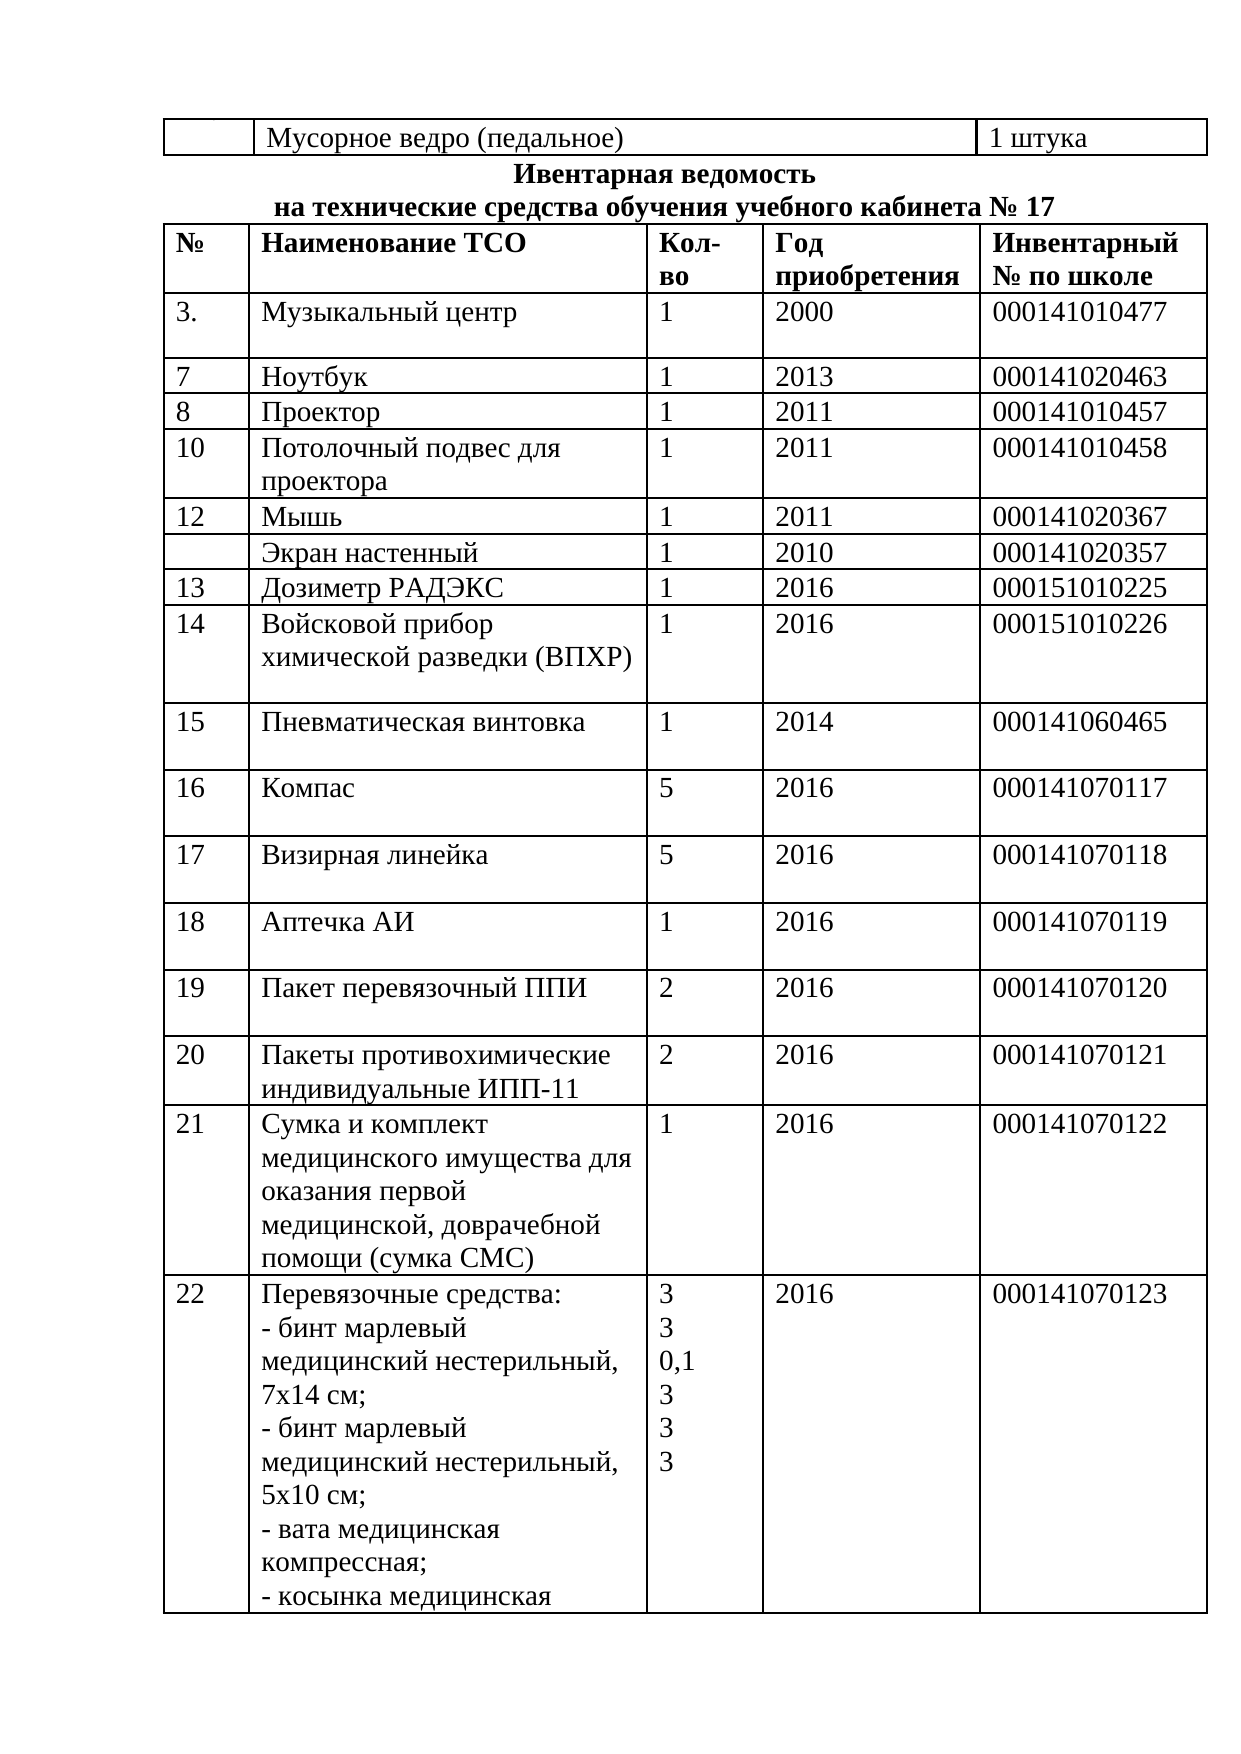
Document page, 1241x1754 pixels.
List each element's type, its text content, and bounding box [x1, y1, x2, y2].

table_header Год приобретения [764, 225, 979, 292]
table_cell 7 [165, 359, 248, 392]
table_cell 15 [165, 704, 248, 768]
table_cell 000141010457 [981, 394, 1206, 428]
table_cell 2000 [764, 294, 979, 357]
table_cell 000151010225 [981, 570, 1206, 604]
table_cell Пакеты противохимические индивидуальные ИПП-11 [250, 1037, 646, 1104]
table_cell 1 [648, 606, 762, 702]
table_cell 2010 [764, 535, 979, 568]
table_cell Компас [250, 771, 646, 835]
table_cell 1 [648, 904, 762, 968]
table_cell Проектор [250, 394, 646, 428]
table_cell 000141070119 [981, 904, 1206, 968]
table_cell 1 [648, 499, 762, 533]
table_cell 000141070120 [981, 971, 1206, 1035]
table_cell 000141070123 [981, 1276, 1206, 1612]
table_cell 2 [648, 971, 762, 1035]
table_cell 000141010458 [981, 430, 1206, 497]
table_cell 2016 [764, 771, 979, 835]
table_cell 000141070118 [981, 837, 1206, 902]
table_cell 19 [165, 971, 248, 1035]
table_cell 17 [165, 837, 248, 902]
table_header Инвентарный № по школе [981, 225, 1206, 292]
table_cell 000141020357 [981, 535, 1206, 568]
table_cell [250, 1276, 646, 1612]
table_cell 000141060465 [981, 704, 1206, 768]
table_cell 2011 [764, 430, 979, 497]
table_cell 2016 [764, 837, 979, 902]
table_cell 3 3 0,1 3 3 3 [648, 1276, 762, 1612]
table_cell 2011 [764, 394, 979, 428]
table_cell 000141070121 [981, 1037, 1206, 1104]
table_cell 1 штука [978, 120, 1206, 154]
table_cell 1 [648, 359, 762, 392]
table_cell 2016 [764, 606, 979, 702]
table_cell 000141020367 [981, 499, 1206, 533]
table_cell 8 [165, 394, 248, 428]
table_cell Пакет перевязочный ППИ [250, 971, 646, 1035]
table_cell Визирная линейка [250, 837, 646, 902]
table_cell 1 [648, 430, 762, 497]
table_cell 18 [165, 904, 248, 968]
table_cell Музыкальный центр [250, 294, 646, 357]
table_cell 20 [165, 1037, 248, 1104]
table_cell 5 [648, 771, 762, 835]
table_cell Войсковой прибор химической разведки (ВПХР) [250, 606, 646, 702]
table_cell Экран настенный [250, 535, 646, 568]
table_cell 5 [648, 837, 762, 902]
table_cell 000141010477 [981, 294, 1206, 357]
table_cell 2016 [764, 1106, 979, 1274]
table_cell [165, 535, 248, 568]
table_cell 2014 [764, 704, 979, 768]
table_cell 2016 [764, 904, 979, 968]
table_cell 16 [165, 771, 248, 835]
table_cell 2013 [764, 359, 979, 392]
table_cell 000151010226 [981, 606, 1206, 702]
table_cell 21 [165, 1106, 248, 1274]
table_cell 1 [648, 294, 762, 357]
table_cell Дозиметр РАДЭКС [250, 570, 646, 604]
table_cell Сумка и комплект медицинского имущества для оказания первой медицинской, доврачебной помощи (сумка СМС) [250, 1106, 646, 1274]
table_cell 3. [165, 294, 248, 357]
table_cell [165, 120, 253, 154]
table_cell 1 [648, 1106, 762, 1274]
table_cell 12 [165, 499, 248, 533]
table_cell 000141070122 [981, 1106, 1206, 1274]
table_cell 2016 [764, 1037, 979, 1104]
table_cell 1 [648, 704, 762, 768]
table_cell Мусорное ведро (педальное) [255, 120, 975, 154]
table_cell 13 [165, 570, 248, 604]
table_cell 2011 [764, 499, 979, 533]
table_header Кол-во [648, 225, 762, 292]
table_cell Аптечка АИ [250, 904, 646, 968]
table_cell 000141020463 [981, 359, 1206, 392]
table_cell 14 [165, 606, 248, 702]
table_cell Пневматическая винтовка [250, 704, 646, 768]
table_cell 1 [648, 394, 762, 428]
table_cell 2016 [764, 1276, 979, 1612]
table_cell 2016 [764, 971, 979, 1035]
table_cell 2016 [764, 570, 979, 604]
table_cell 10 [165, 430, 248, 497]
table_header Наименование ТСО [250, 225, 646, 292]
table_cell 1 [648, 570, 762, 604]
text Ивентарная ведомость [177, 156, 1152, 189]
table_header № [165, 225, 248, 292]
table_cell Ноутбук [250, 359, 646, 392]
table_cell 2 [648, 1037, 762, 1104]
table_cell 000141070117 [981, 771, 1206, 835]
text на технические средства обучения учебного кабинета № 17 [177, 189, 1152, 223]
table_cell 22 [165, 1276, 248, 1612]
table_cell 1 [648, 535, 762, 568]
table_cell Мышь [250, 499, 646, 533]
table_cell Потолочный подвес для проектора [250, 430, 646, 497]
